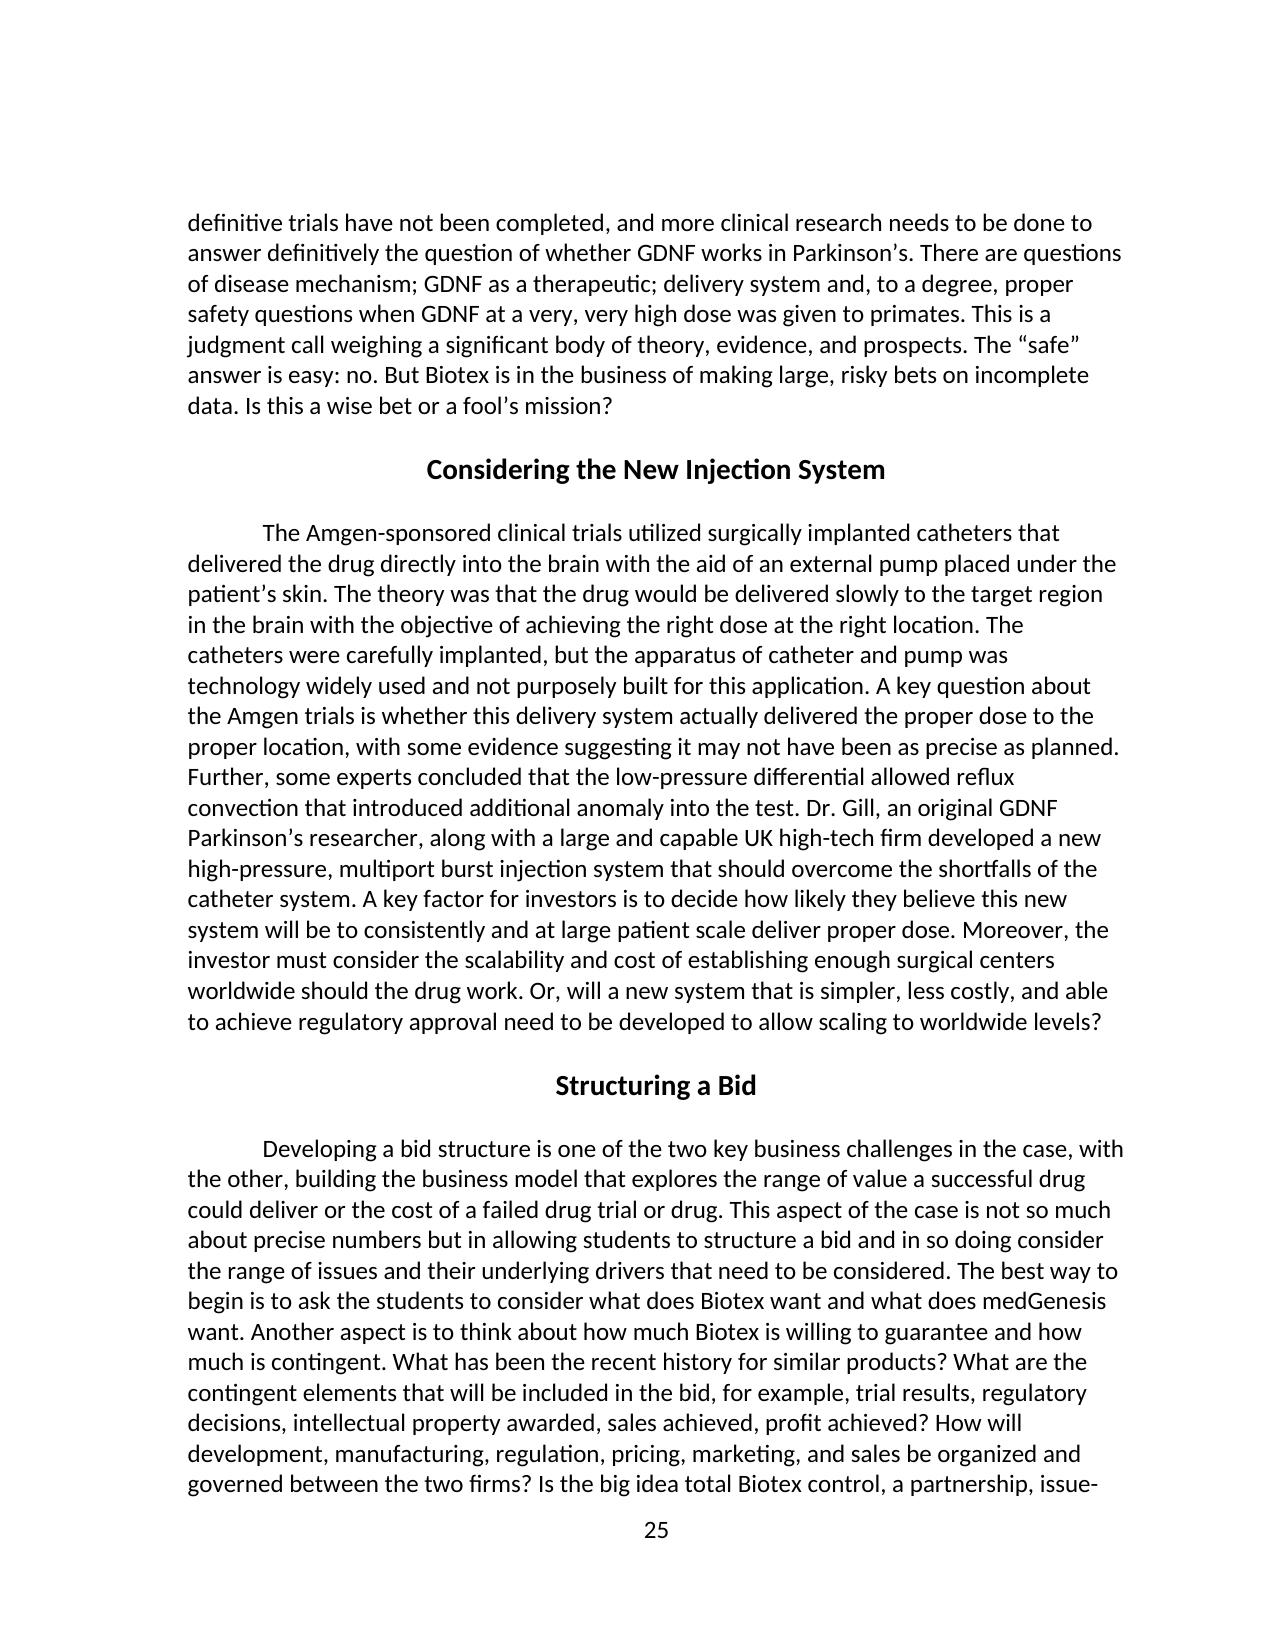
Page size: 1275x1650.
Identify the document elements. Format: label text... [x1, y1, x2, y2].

subtitle Structuring a Bid [187, 1067, 1125, 1102]
text The Amgen-sponsored clinical trials utilized surgically implanted catheters that delivered the drug directly into the brain with the aid of an external pump placed under the patient’s skin. The theory was that the drug would be delivered slowly to the target region in the brain with the objective of achieving the right dose at the right location. The catheters were carefully implanted, but the apparatus of catheter and pump was technology widely used and not purposely built for this application. A key question about the Amgen trials is whether this delivery system actually delivered the proper dose to the proper location, with some evidence suggesting it may not have been as precise as planned. Further, some experts concluded that the low-pressure differential allowed reflux convection that introduced additional anomaly into the test. Dr. Gill, an original GDNF Parkinson’s researcher, along with a large and capable UK high-tech firm developed a new high-pressure, multiport burst injection system that should overcome the shortfalls of the catheter system. A key factor for investors is to decide how likely they believe this new system will be to consistently and at large patient scale deliver proper dose. Moreover, the investor must consider the scalability and cost of establishing enough surgical centers worldwide should the drug work. Or, will a new system that is simpler, less costly, and able to achieve regulatory approval need to be developed to allow scaling to worldwide levels? [187, 517, 1125, 1036]
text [187, 1133, 1125, 1499]
subtitle Considering the New Injection System [187, 451, 1125, 487]
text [187, 207, 1125, 421]
